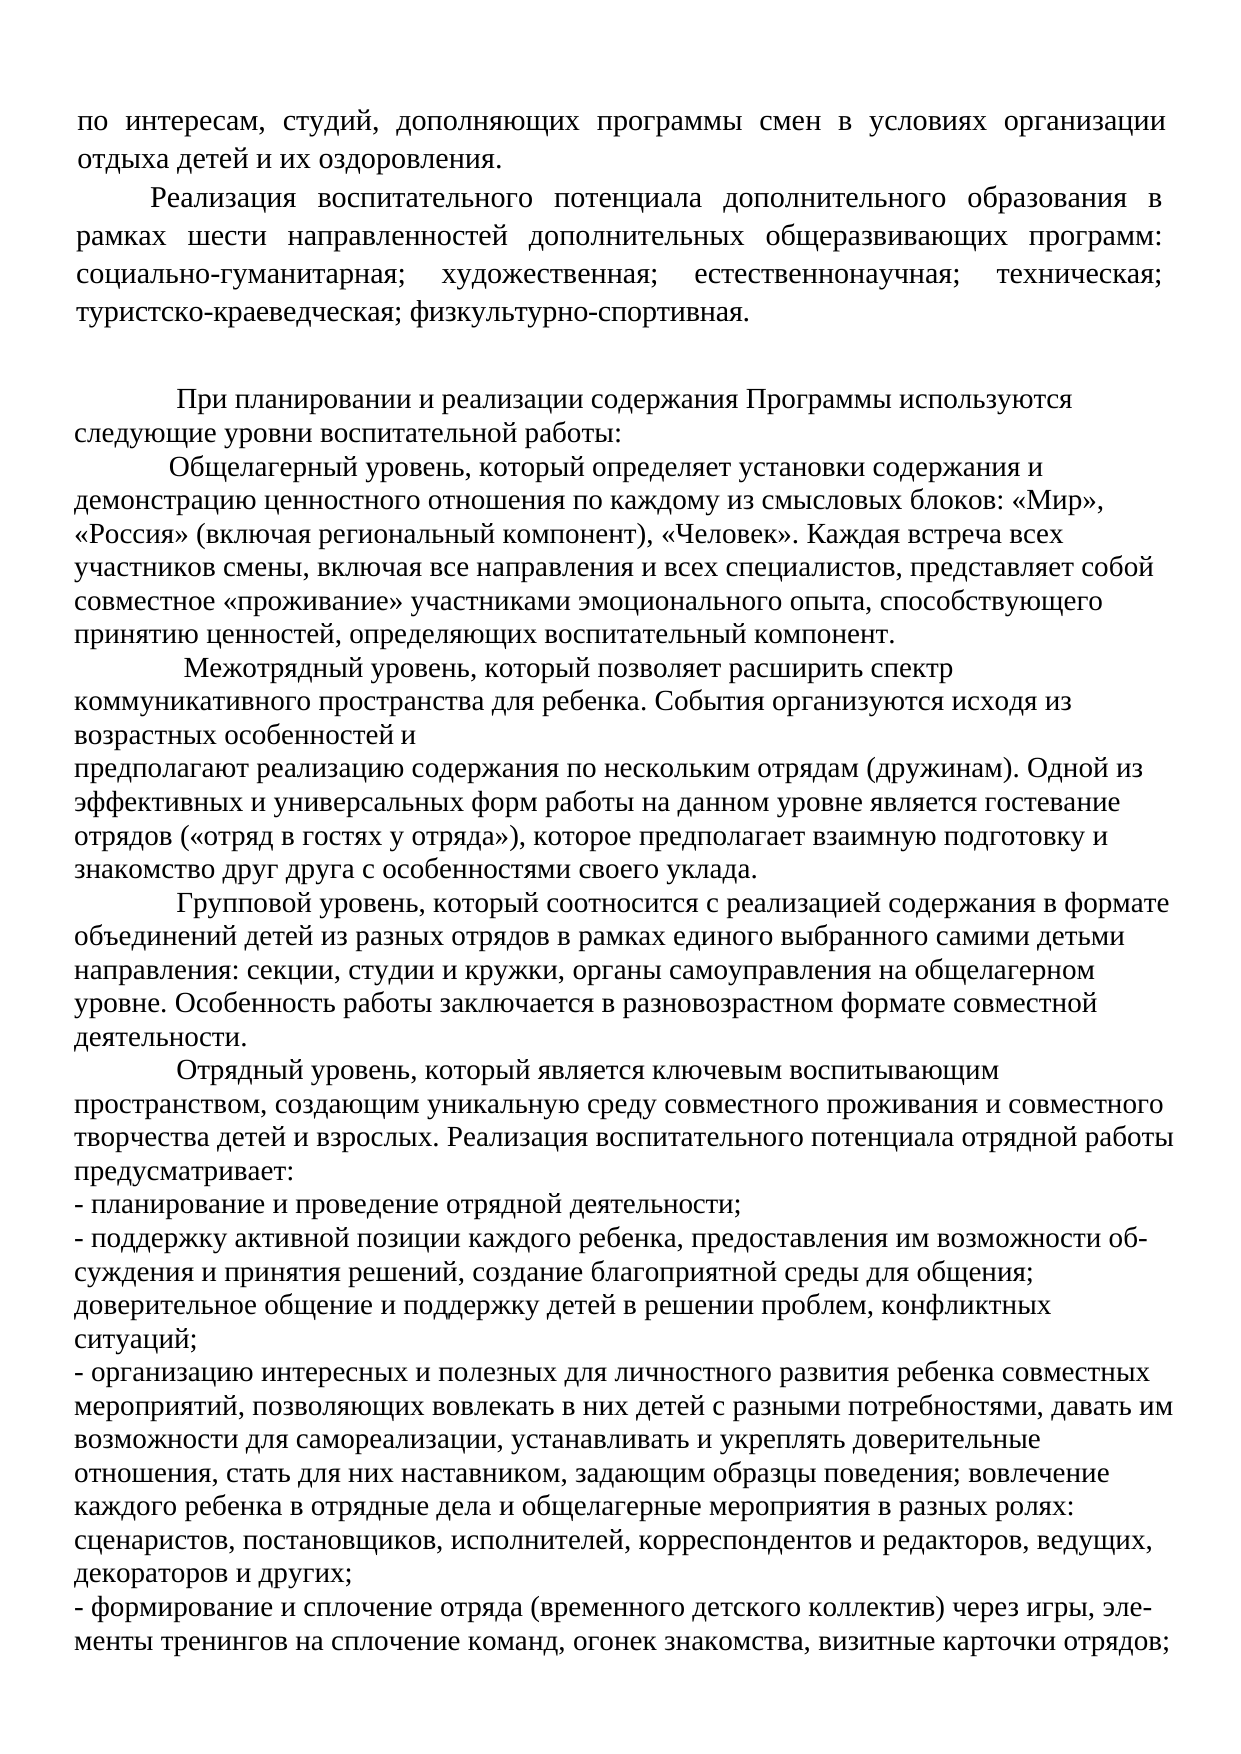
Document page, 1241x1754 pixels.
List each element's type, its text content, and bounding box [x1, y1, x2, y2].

text При планировании и реализации содержания Программы используются следующие уровни воспитательной работы: [74, 382, 1181, 449]
text - поддержку активной позиции каждого ребенка, предоставления им возможности об- суждения и принятия решений, создание благоприятной среды для общения; доверительное общение и поддержку детей в решении проблем, конфликтных ситуаций; [74, 1220, 1181, 1354]
text - формирование и сплочение отряда (временного детского коллектив) через игры, эле- менты тренингов на сплочение команд, огонек знакомства, визитные карточки отрядов; [74, 1589, 1181, 1656]
text предполагают реализацию содержания по нескольким отрядам (дружинам). Одной из эффективных и универсальных форм работы на данном уровне является гостевание отрядов («отряд в гостях у отряда»), которое предполагает взаимную подготовку и знакомство друг друга с особенностями своего уклада. [74, 751, 1181, 885]
text - планирование и проведение отрядной деятельности; [74, 1187, 1181, 1220]
text Групповой уровень, который соотносится с реализацией содержания в формате объединений детей из разных отрядов в рамках единого выбранного самими детьми направления: секции, студии и кружки, органы самоуправления на общелагерном уровне. Особенность работы заключается в разновозрастном формате совместной деятельности. [74, 885, 1181, 1052]
text - организацию интересных и полезных для личностного развития ребенка совместных мероприятий, позволяющих вовлекать в них детей с разными потребностями, давать им возможности для самореализации, устанавливать и укреплять доверительные отношения, стать для них наставником, задающим образцы поведения; вовлечение каждого ребенка в отрядные дела и общелагерные мероприятия в разных ролях: сценаристов, постановщиков, исполнителей, корреспондентов и редакторов, ведущих, декораторов и других; [74, 1354, 1181, 1589]
text Общелагерный уровень, который определяет установки содержания и демонстрацию ценностного отношения по каждому из смысловых блоков: «Мир», «Россия» (включая региональный компонент), «Человек». Каждая встреча всех участников смены, включая все направления и всех специалистов, представляет собой совместное «проживание» участниками эмоционального опыта, способствующего принятию ценностей, определяющих воспитательный компонент. [74, 449, 1181, 650]
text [77, 103, 1168, 175]
text Межотрядный уровень, который позволяет расширить спектр коммуникативного пространства для ребенка. События организуются исходя из возрастных особенностей и [74, 650, 1181, 751]
text Отрядный уровень, который является ключевым воспитывающим пространством, создающим уникальную среду совместного проживания и совместного творчества детей и взрослых. Реализация воспитательного потенциала отрядной работы предусматривает: [74, 1052, 1181, 1187]
text Реализация воспитательного потенциала дополнительного образования в рамках шести направленностей дополнительных общеразвивающих программ: социально-гуманитарная; художественная; естественнонаучная; техническая; туристско-краеведческая; физкультурно-спортивная. [76, 179, 1164, 328]
